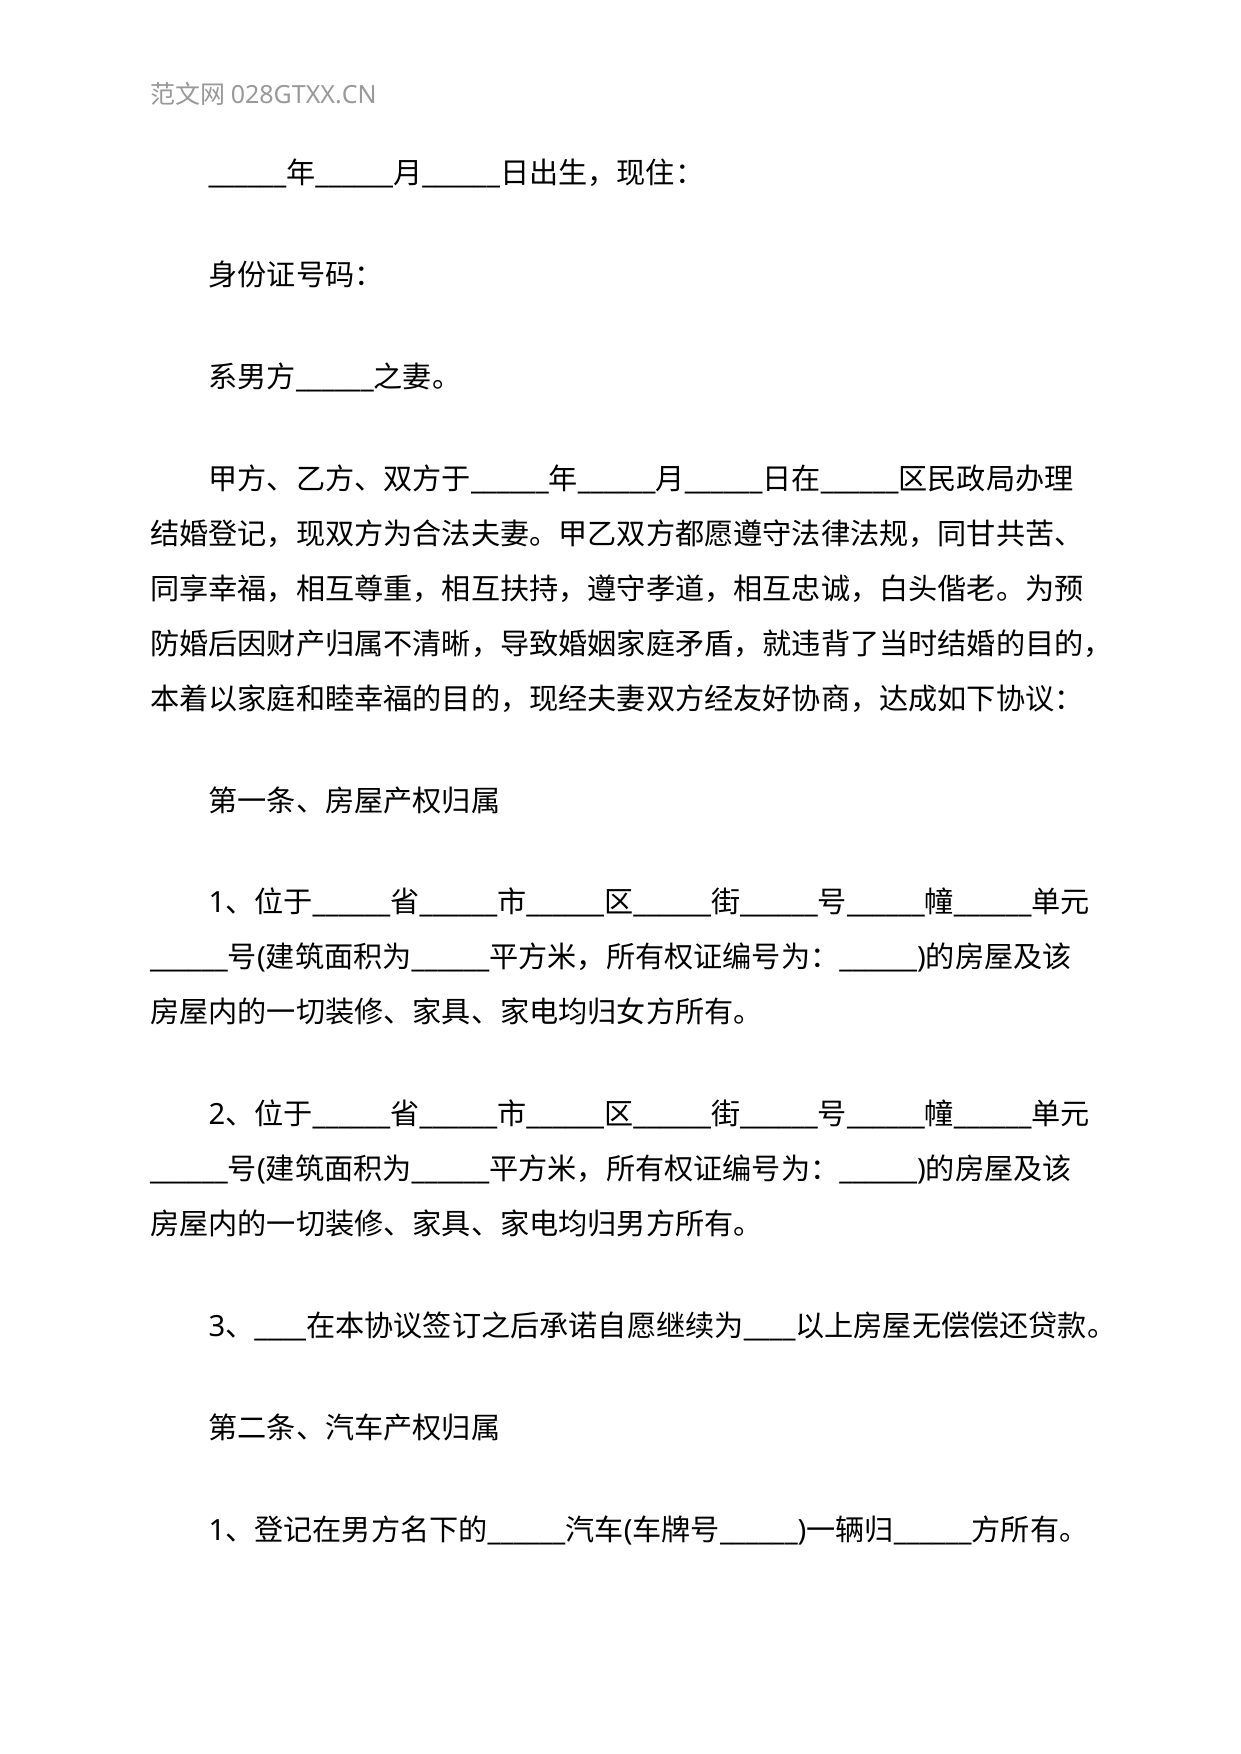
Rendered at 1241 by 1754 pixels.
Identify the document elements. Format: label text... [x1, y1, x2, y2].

text 2、位于______省______市______区______街______号______幢______单元______号(建筑面积为______平方米，所有权证编号为：______)的房屋及该房屋内的一切装修、家具、家电均归男方所有。 [150, 1091, 1090, 1243]
text 身份证号码： [150, 252, 1090, 294]
text 第一条、房屋产权归属 [150, 777, 1090, 819]
text 系男方______之妻。 [150, 354, 1090, 396]
text 甲方、乙方、双方于______年______月______日在______区民政局办理结婚登记，现双方为合法夫妻。甲乙双方都愿遵守法律法规，同甘共苦、同享幸福，相互尊重，相互扶持，遵守孝道，相互忠诚，白头偕老。为预防婚后因财产归属不清晰，导致婚姻家庭矛盾，就违背了当时结婚的目的，本着以家庭和睦幸福的目的，现经夫妻双方经友好协商，达成如下协议： [150, 456, 1090, 718]
text 1、登记在男方名下的______汽车(车牌号______)一辆归______方所有。 [150, 1506, 1090, 1549]
text 3、____在本协议签订之后承诺自愿继续为____以上房屋无偿偿还贷款。 [150, 1302, 1090, 1345]
text 第二条、汽车产权归属 [150, 1404, 1090, 1447]
text 1、位于______省______市______区______街______号______幢______单元______号(建筑面积为______平方米，所有权证编号为：______)的房屋及该房屋内的一切装修、家具、家电均归女方所有。 [150, 879, 1090, 1031]
text ______年______月______日出生，现住： [150, 150, 1090, 192]
